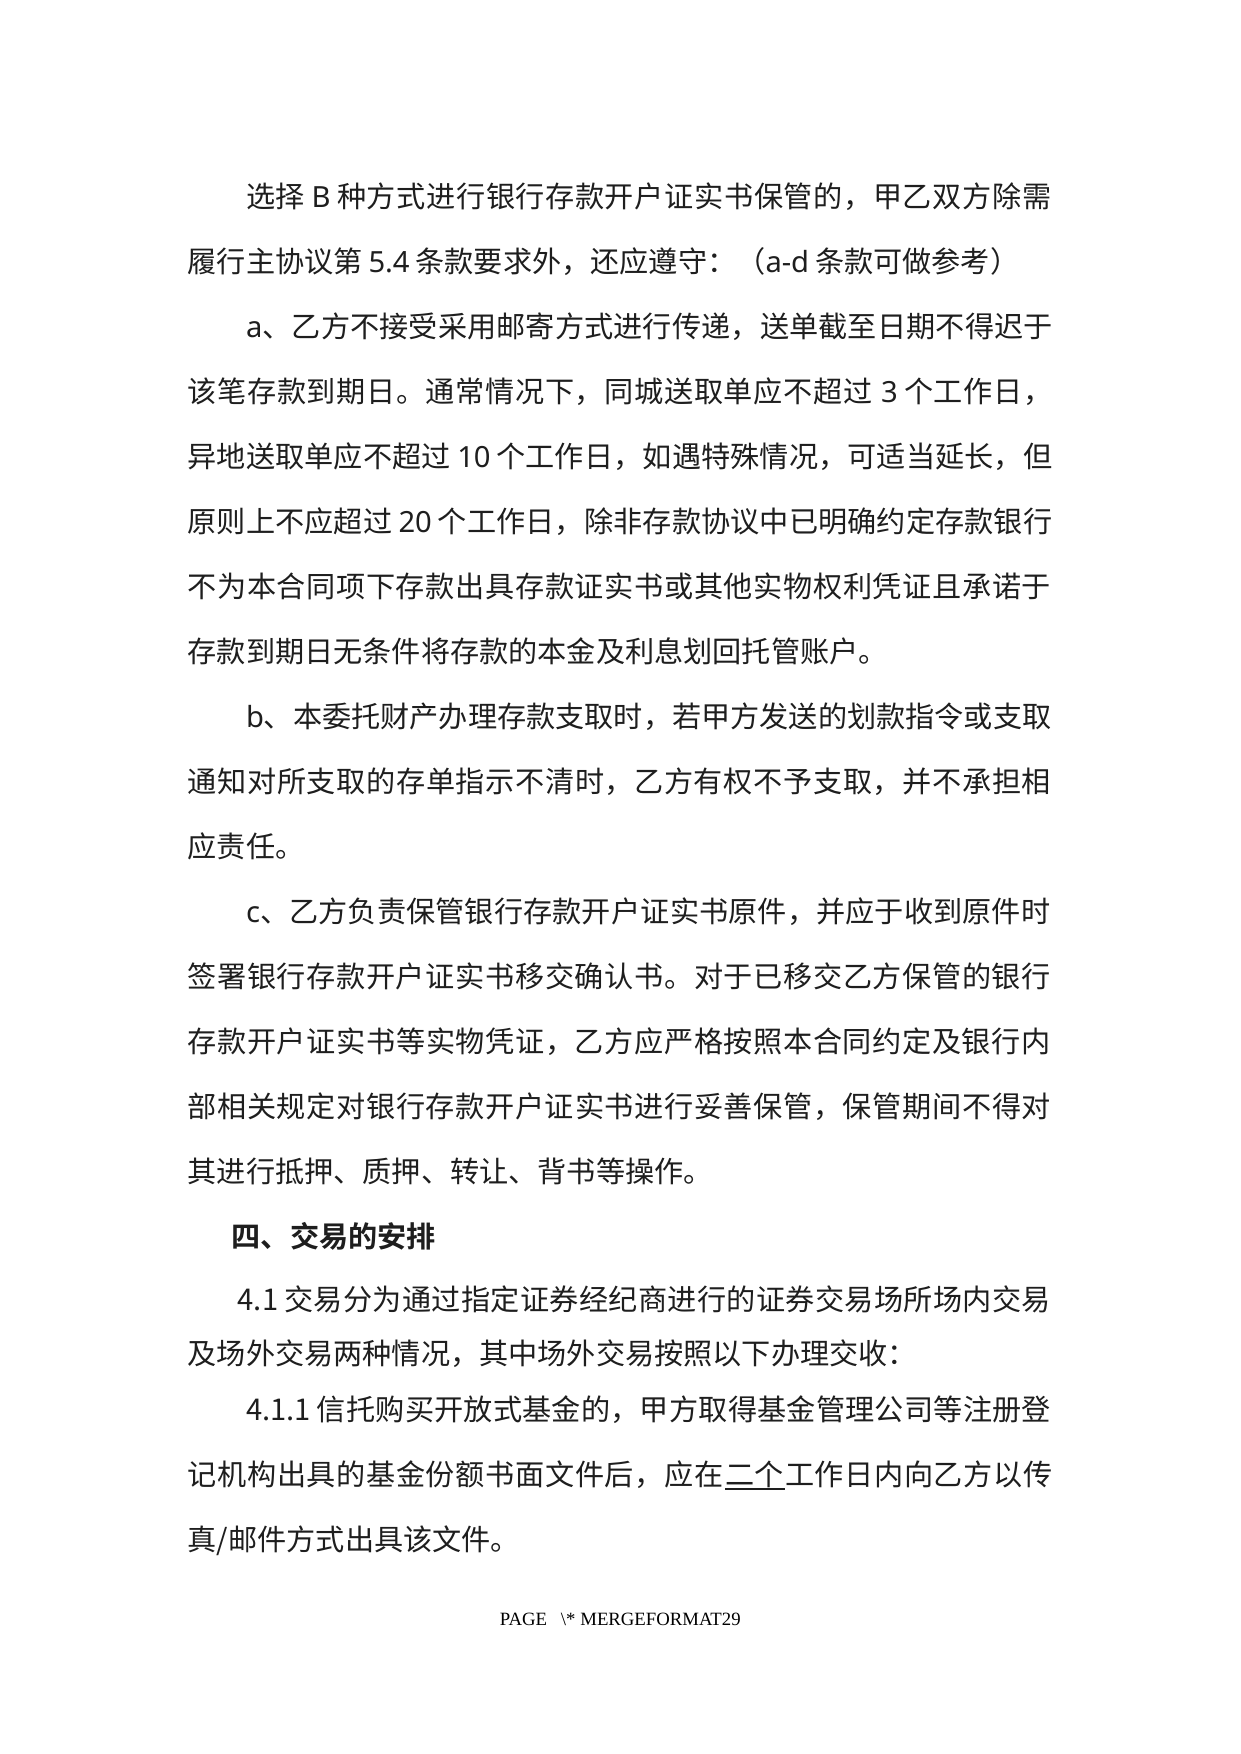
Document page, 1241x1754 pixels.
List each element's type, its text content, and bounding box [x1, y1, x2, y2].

list c、乙方负责保管银行存款开户证实书原件，并应于收到原件时签署银行存款开户证实书移交确认书。对于已移交乙方保管的银行存款开户证实书等实物凭证，乙方应严格按照本合同约定及银行内部相关规定对银行存款开户证实书进行妥善保管，保管期间不得对其进行抵押、质押、转让、背书等操作。 [187, 877, 1053, 1202]
list b、本委托财产办理存款支取时，若甲方发送的划款指令或支取通知对所支取的存单指示不清时，乙方有权不予支取，并不承担相应责任。 [187, 682, 1053, 877]
text 4.1交易分为通过指定证券经纪商进行的证券交易场所场内交易及场外交易两种情况，其中场外交易按照以下办理交收： [187, 1267, 1053, 1375]
text 四、交易的安排 [187, 1202, 1053, 1267]
list 选择B种方式进行银行存款开户证实书保管的，甲乙双方除需履行主协议第5.4条款要求外，还应遵守：（a-d条款可做参考） [187, 162, 1053, 292]
list 4.1.1信托购买开放式基金的，甲方取得基金管理公司等注册登记机构出具的基金份额书面文件后，应在二个工作日内向乙方以传真/邮件方式出具该文件。 [187, 1375, 1053, 1570]
list a、乙方不接受采用邮寄方式进行传递，送单截至日期不得迟于该笔存款到期日。通常情况下，同城送取单应不超过3个工作日，异地送取单应不超过10个工作日，如遇特殊情况，可适当延长，但原则上不应超过20个工作日，除非存款协议中已明确约定存款银行不为本合同项下存款出具存款证实书或其他实物权利凭证且承诺于存款到期日无条件将存款的本金及利息划回托管账户。 [187, 292, 1053, 682]
